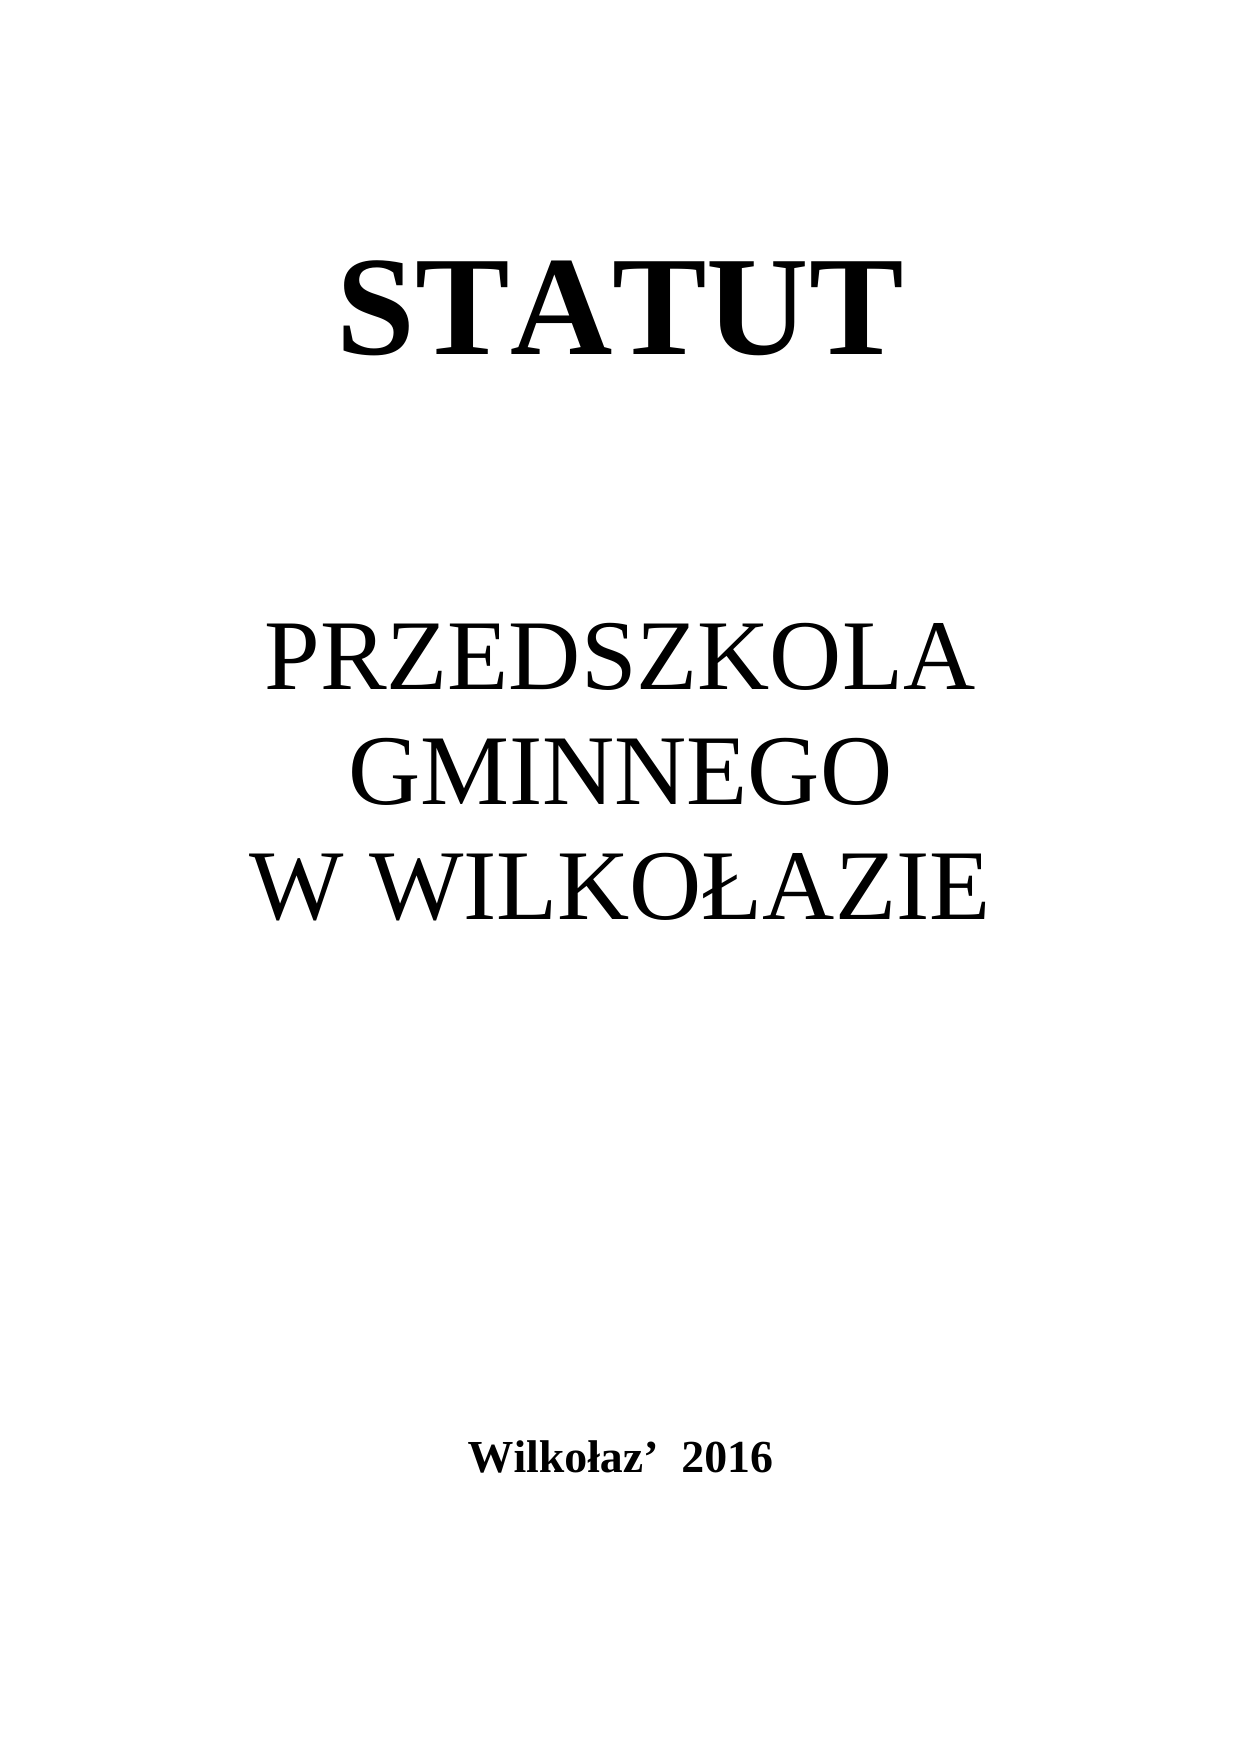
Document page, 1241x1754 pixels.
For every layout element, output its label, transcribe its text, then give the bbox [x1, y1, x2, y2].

text STATUT [148, 222, 1093, 385]
text W WILKOŁAZIE [148, 826, 1093, 941]
text Wilkołaz’ 2016 [148, 1429, 1093, 1482]
text GMINNEGO [148, 711, 1093, 826]
text PRZEDSZKOLA [148, 596, 1093, 711]
